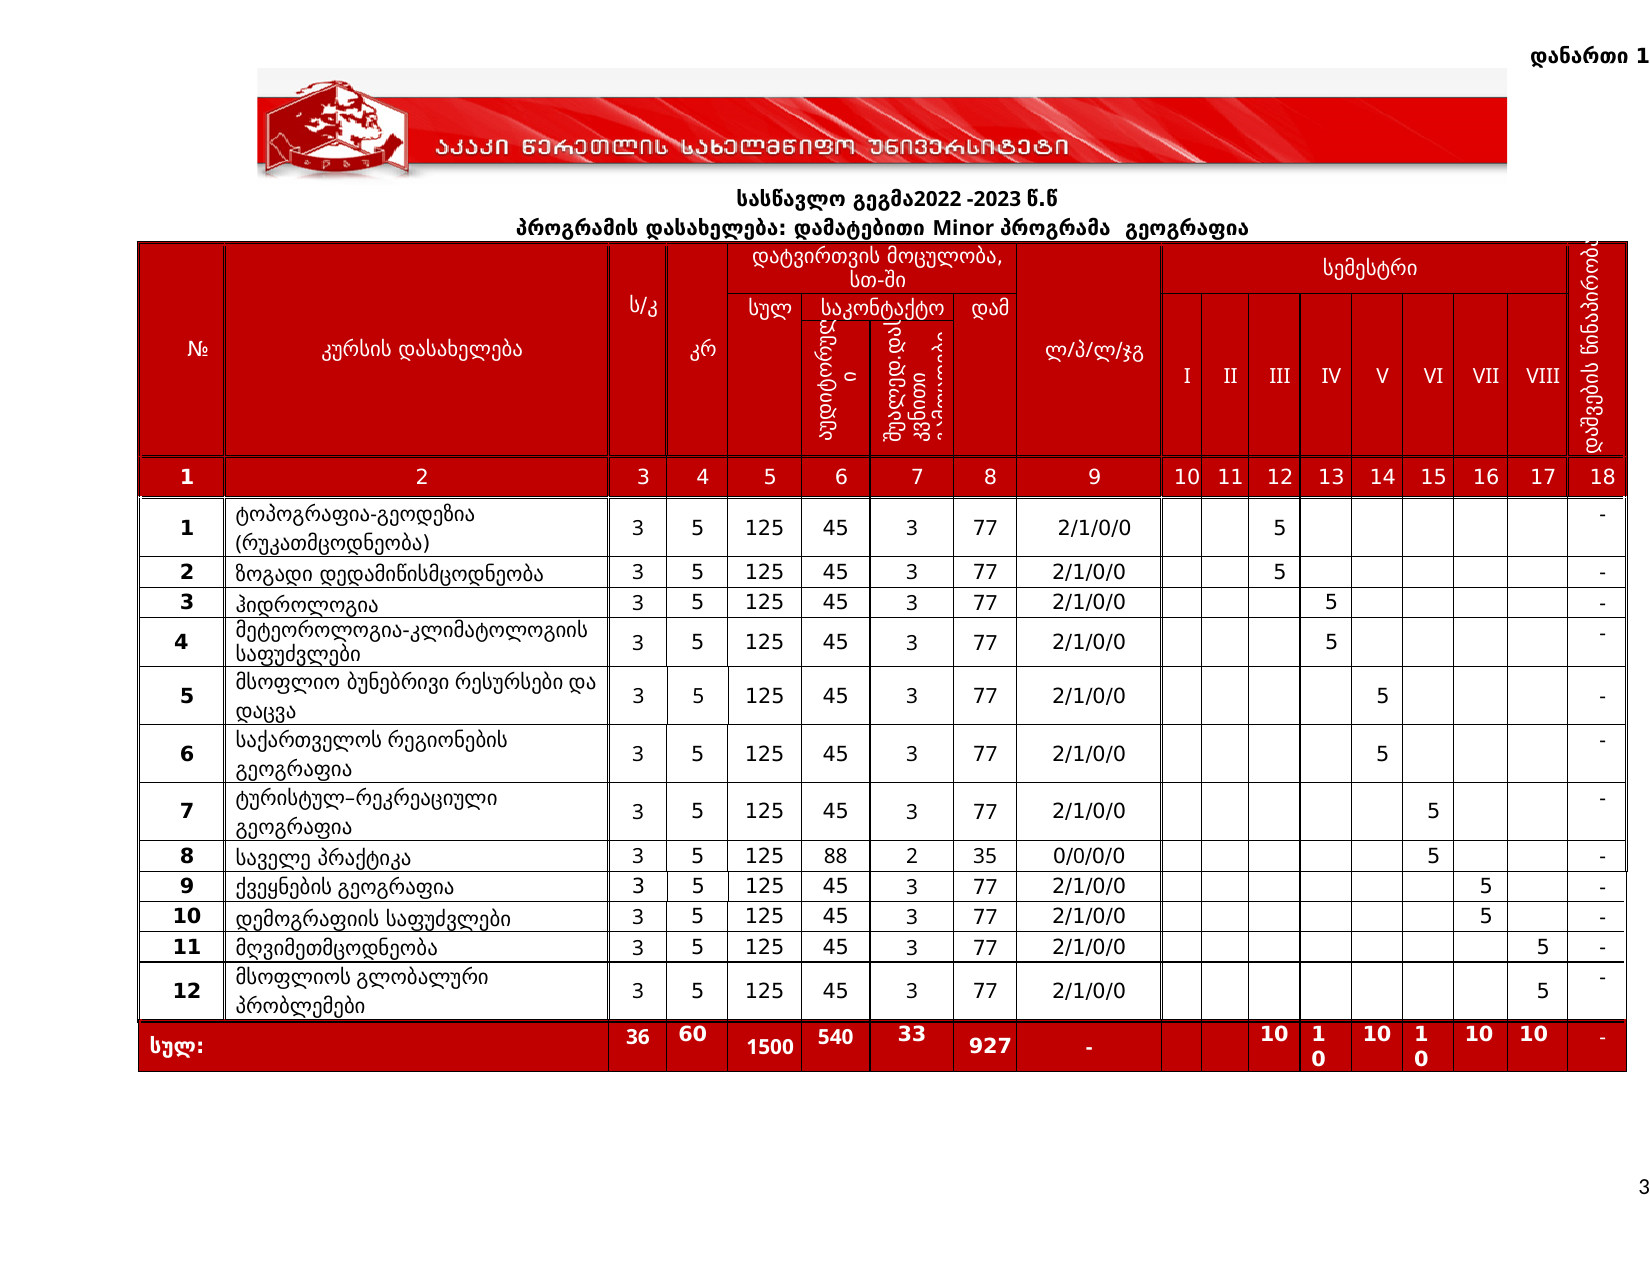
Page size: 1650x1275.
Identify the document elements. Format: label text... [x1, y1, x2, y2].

table_cell 16 [1454, 458, 1507, 496]
table_cell 10 [1249, 1023, 1299, 1071]
table_cell 5 [140, 667, 223, 724]
table_cell [1403, 618, 1453, 666]
table_cell [1454, 783, 1507, 840]
table_cell VIII [1508, 294, 1566, 455]
table_cell მღვიმეთმცოდნეობა [226, 932, 607, 961]
table_cell 45 [802, 872, 869, 901]
table_cell 2/1/0/0 [1017, 557, 1160, 587]
table_header ლ/პ/ლ/ჯგ [1016, 242, 1162, 455]
table_cell III [1249, 294, 1299, 455]
table_cell 3 [610, 902, 666, 931]
table_cell - [1568, 618, 1625, 666]
table_cell 1 [138, 496, 224, 556]
text სასწავლო გეგმა2022 -2023 წ.წ [114, 184, 1650, 213]
table_cell 125 [728, 725, 801, 782]
table_cell 125 [729, 667, 801, 724]
table_cell 2 [140, 557, 223, 587]
table_cell 2/1/0/0 [1017, 902, 1160, 931]
table_cell 3 [140, 588, 223, 617]
table_cell 60 [667, 1023, 727, 1071]
table_header დატვირთვის მოცულობა, სთ-ში [728, 244, 1016, 293]
table_cell [1202, 557, 1248, 587]
table_cell 11 [1202, 458, 1248, 496]
table_cell 8 [140, 841, 223, 871]
table_cell 77 [954, 667, 1016, 724]
table_cell 45 [802, 902, 869, 931]
table_cell 77 [954, 557, 1016, 587]
table_cell [1301, 557, 1351, 587]
table_cell 5 [667, 841, 727, 871]
table_cell 4 [140, 618, 223, 666]
table_cell [1202, 902, 1248, 931]
table_cell 2/1/0/0 [1017, 963, 1160, 1019]
table_cell 2/1/0/0 [1017, 618, 1160, 666]
table_cell [1508, 902, 1567, 931]
table_cell [1352, 588, 1402, 617]
table_cell [1249, 588, 1299, 617]
table_cell 3 [871, 932, 953, 961]
table_cell - [1568, 588, 1625, 617]
table_cell [1249, 667, 1299, 724]
table_cell 5 [668, 667, 728, 724]
table_cell 3 [871, 588, 953, 617]
table_cell [1454, 499, 1507, 556]
table_cell 125 [728, 499, 801, 556]
table_cell [1301, 783, 1351, 840]
table_cell 8 [954, 458, 1016, 496]
table_cell 2 [871, 841, 953, 871]
table_cell 5 [1508, 932, 1567, 961]
table_cell 3 [610, 557, 666, 587]
table_cell [1352, 963, 1402, 1019]
table_cell [1454, 841, 1507, 871]
table_cell მსოფლიო ბუნებრივი რესურსები და დაცვა [226, 667, 607, 724]
table_cell 45 [802, 725, 869, 782]
table_cell 77 [954, 902, 1016, 931]
table_cell [1163, 963, 1201, 1019]
table_cell 77 [954, 783, 1016, 840]
table_cell 5 [1301, 588, 1351, 617]
table_cell - [1568, 496, 1627, 556]
table_header დაშვების წინაპირობა [1567, 244, 1625, 455]
table_cell [1352, 557, 1402, 587]
table_cell [1163, 783, 1201, 840]
table_header კრ [667, 244, 727, 455]
table_cell [1352, 902, 1402, 931]
table_cell - [1568, 725, 1625, 782]
table_cell [1454, 667, 1507, 724]
table_cell 6 [140, 725, 223, 782]
table_cell 5 [1352, 725, 1402, 782]
table_cell 13 [1301, 458, 1351, 496]
table_cell - [1017, 1023, 1161, 1071]
table_cell საკონტაქტო [802, 294, 953, 320]
table_cell [1163, 588, 1201, 617]
table_cell 125 [729, 872, 801, 901]
table_cell 5 [667, 932, 727, 961]
table_cell 88 [802, 841, 869, 871]
table_cell 125 [728, 783, 801, 840]
table_cell [1202, 725, 1248, 782]
table_cell [1202, 588, 1248, 617]
table_cell [1202, 618, 1248, 666]
table_header კურსის დასახელება [224, 242, 609, 455]
table_cell 3 [610, 783, 666, 840]
table_cell 5 [1352, 667, 1402, 724]
table_cell 10 [140, 902, 223, 931]
table_cell [1163, 667, 1201, 724]
table_cell 9 [1017, 458, 1160, 496]
picture [257, 68, 1508, 185]
table_cell სულ: [139, 1019, 608, 1071]
table_cell [1508, 618, 1567, 666]
table_cell [1202, 667, 1248, 724]
table_header სემესტრი [1162, 244, 1567, 293]
table_cell [1249, 932, 1299, 961]
table_cell 125 [728, 588, 801, 617]
table_cell [1403, 725, 1453, 782]
table_cell 2/1/0/0 [1017, 588, 1160, 617]
table_cell 3 [871, 557, 953, 587]
table_cell 45 [802, 932, 869, 961]
table_cell 3 [871, 963, 953, 1019]
table_cell 5 [1403, 783, 1453, 840]
table_cell [1301, 902, 1351, 931]
table_cell [1202, 841, 1248, 871]
table_cell დამ [954, 294, 1016, 455]
table_cell 5 [1249, 499, 1299, 556]
table_cell 2/1/0/0 [1017, 872, 1160, 901]
table_cell [1403, 588, 1453, 617]
table_cell - [1568, 901, 1626, 931]
table_cell 45 [802, 667, 869, 724]
table_cell 5 [1403, 841, 1453, 871]
table_cell [1162, 1023, 1201, 1071]
table_cell 3 [871, 618, 953, 666]
table_cell [1352, 499, 1402, 556]
table_cell [1163, 932, 1201, 961]
table_cell 927 [954, 1023, 1016, 1071]
table_cell 125 [728, 557, 801, 587]
table_cell 4 [667, 458, 727, 496]
table_cell - [1568, 841, 1625, 871]
table_cell 77 [954, 725, 1016, 782]
table_cell [1403, 932, 1453, 961]
table_cell 1 [140, 455, 223, 496]
table_cell [1163, 872, 1201, 901]
table_cell [1301, 667, 1351, 724]
table_cell 3 [871, 667, 953, 724]
table_cell [1249, 618, 1299, 666]
table_cell 10 [1301, 1023, 1351, 1071]
table_cell 5 [667, 499, 727, 556]
table_cell [1508, 841, 1567, 871]
table_cell 5 [728, 458, 801, 496]
table_cell [1249, 963, 1299, 1019]
table_cell 17 [1508, 458, 1566, 496]
table_cell [1163, 841, 1201, 871]
table_cell [1508, 499, 1567, 556]
table_cell [1202, 963, 1248, 1019]
table_cell [1301, 932, 1351, 961]
table_cell 45 [802, 783, 869, 840]
table_cell [1508, 557, 1567, 587]
table_cell 540 [802, 1023, 869, 1071]
table_cell [1352, 932, 1402, 961]
table_cell [1352, 618, 1402, 666]
table_cell [1301, 963, 1351, 1019]
table_cell [1202, 499, 1248, 556]
table_cell 125 [728, 932, 801, 961]
table_cell [1301, 499, 1351, 556]
table_cell [1352, 783, 1402, 840]
table_cell - [1568, 931, 1626, 961]
table_cell 35 [954, 841, 1016, 871]
table_cell - [1568, 1019, 1626, 1071]
table_cell [1202, 1023, 1248, 1071]
table_cell 10 [1454, 1023, 1507, 1071]
table_cell 2 [226, 458, 607, 496]
table_cell [1403, 872, 1453, 901]
table_cell [1301, 841, 1351, 871]
table_cell 125 [728, 618, 801, 666]
table_cell [1352, 841, 1402, 871]
table_header № [140, 244, 224, 455]
table_cell ქვეყნების გეოგრაფია [226, 872, 607, 901]
table_cell [1249, 841, 1299, 871]
table_cell 36 [609, 1023, 666, 1071]
table_cell I [1163, 294, 1201, 455]
table_cell 5 [1454, 902, 1507, 931]
table_cell 77 [954, 588, 1016, 617]
table_cell 5 [1249, 557, 1299, 587]
table_cell - [1568, 667, 1625, 724]
table_cell 3 [610, 618, 666, 666]
table_cell [1202, 932, 1248, 961]
table_cell ჰიდროლოგია [226, 588, 607, 617]
table_cell 45 [802, 963, 869, 1019]
table_cell სულ [728, 294, 801, 455]
table_cell 77 [954, 618, 1016, 666]
table_cell შუალედ.დასკვნითი გამოცდები [871, 321, 953, 455]
table_cell [1454, 618, 1507, 666]
table_cell 5 [667, 783, 727, 840]
table_cell 5 [667, 725, 727, 782]
table_cell აუდიტორული [802, 321, 869, 455]
table_cell [1249, 872, 1299, 901]
table_cell V [1352, 294, 1402, 455]
table_cell - [1568, 961, 1626, 1019]
table_cell [1454, 963, 1507, 1019]
table_cell [1163, 902, 1201, 931]
table_cell 3 [871, 499, 953, 556]
table_cell 125 [728, 963, 801, 1019]
table_cell [1163, 618, 1201, 666]
table_cell 2/1/0/0 [1017, 932, 1160, 961]
table_cell 0/0/0/0 [1017, 841, 1160, 871]
table_cell 5 [667, 588, 727, 617]
table_cell დემოგრაფიის საფუძვლები [226, 902, 607, 931]
table_cell 2/1/0/0 [1017, 667, 1160, 724]
table_cell 125 [728, 902, 801, 931]
table_cell [1403, 902, 1453, 931]
table_cell [1508, 725, 1567, 782]
table_cell [1301, 872, 1351, 901]
table_cell [1202, 872, 1248, 901]
table_cell მეტეოროლოგია-კლიმატოლოგიის საფუძვლები [226, 618, 607, 666]
table_cell 2/1/0/0 [1017, 783, 1160, 840]
table_cell 3 [871, 783, 953, 840]
table_cell [1454, 557, 1507, 587]
table_cell [1249, 902, 1299, 931]
table_cell [1163, 499, 1201, 556]
table_cell 1500 [728, 1023, 801, 1071]
table_cell 3 [871, 902, 953, 931]
table_cell [1454, 725, 1507, 782]
table_cell 77 [954, 499, 1016, 556]
table_cell [1352, 872, 1402, 901]
table_cell 5 [667, 618, 727, 666]
table_cell - [1568, 557, 1625, 587]
text პროგრამის დასახელება: დამატებითი Minor პროგრამა გეოგრაფია [114, 213, 1650, 241]
table_cell 3 [610, 667, 667, 724]
table_cell 12 [1249, 458, 1299, 496]
table_cell [1508, 667, 1567, 724]
table_cell [1508, 588, 1567, 617]
text დანართი 1 [114, 44, 1650, 68]
table_cell 3 [871, 725, 953, 782]
table_cell 3 [610, 499, 666, 556]
table_cell VI [1403, 294, 1453, 455]
table_cell 6 [802, 458, 869, 496]
table_cell [1301, 725, 1351, 782]
table_cell [1508, 872, 1567, 901]
table_cell 125 [728, 841, 801, 871]
table_cell 3 [610, 932, 666, 961]
table_cell 10 [1352, 1023, 1402, 1071]
table_cell 5 [667, 557, 727, 587]
table_cell მსოფლიოს გლობალური პრობლემები [226, 963, 607, 1019]
table_cell 3 [610, 841, 666, 871]
table_cell [1163, 725, 1201, 782]
table_cell 7 [871, 458, 953, 496]
table_cell [1163, 557, 1201, 587]
table_cell 3 [610, 725, 666, 782]
table_cell VII [1454, 294, 1507, 455]
table_header ს/კ [609, 242, 667, 455]
table_cell 5 [1508, 963, 1567, 1019]
table_cell 3 [610, 458, 666, 496]
table_cell 45 [802, 557, 869, 587]
table_cell საველე პრაქტიკა [226, 841, 607, 871]
table_cell [1403, 963, 1453, 1019]
table_cell [1249, 783, 1299, 840]
table_cell ტურისტულ–რეკრეაციული გეოგრაფია [226, 783, 607, 840]
table_cell II [1202, 294, 1248, 455]
table_cell [1454, 588, 1507, 617]
table_cell 2/1/0/0 [1017, 725, 1160, 782]
table_cell [1508, 783, 1567, 840]
table_cell 10 [1508, 1023, 1567, 1071]
table_cell 77 [954, 872, 1016, 901]
table_cell 10 [1163, 458, 1201, 496]
table_cell 3 [610, 588, 666, 617]
table_cell 5 [1454, 872, 1507, 901]
table_cell [1403, 499, 1453, 556]
table_cell [1454, 932, 1507, 961]
table_cell [1202, 783, 1248, 840]
table_cell - [1568, 872, 1626, 901]
table_cell 15 [1403, 458, 1453, 496]
table_cell 3 [610, 872, 667, 901]
table_cell 11 [140, 932, 223, 961]
table_cell [1249, 725, 1299, 782]
table_cell 9 [140, 872, 223, 901]
table_cell - [1568, 783, 1625, 840]
table_cell IV [1301, 294, 1351, 455]
table_cell 77 [954, 932, 1016, 961]
table_cell 14 [1352, 458, 1402, 496]
table_cell 5 [1301, 618, 1351, 666]
table_cell 10 [1403, 1023, 1453, 1071]
table_cell 5 [668, 872, 728, 901]
table_cell 45 [802, 499, 869, 556]
table_cell საქართველოს რეგიონების გეოგრაფია [226, 725, 607, 782]
table_cell 3 [871, 872, 953, 901]
table_cell 45 [802, 588, 869, 617]
table_cell 33 [871, 1023, 953, 1071]
table_cell 18 [1569, 455, 1625, 496]
table_cell 45 [802, 618, 869, 666]
table_cell 3 [610, 963, 666, 1019]
table_cell 12 [140, 963, 223, 1019]
table_cell 77 [954, 963, 1016, 1019]
table_cell ზოგადი დედამიწისმცოდნეობა [226, 557, 607, 587]
table_cell [1403, 667, 1453, 724]
table_cell ტოპოგრაფია-გეოდეზია (რუკათმცოდნეობა) [226, 499, 607, 556]
table_cell 5 [667, 963, 727, 1019]
table_cell 2/1/0/0 [1017, 499, 1160, 556]
table_cell 7 [140, 783, 223, 840]
table_cell 5 [667, 902, 727, 931]
table_cell [1403, 557, 1453, 587]
